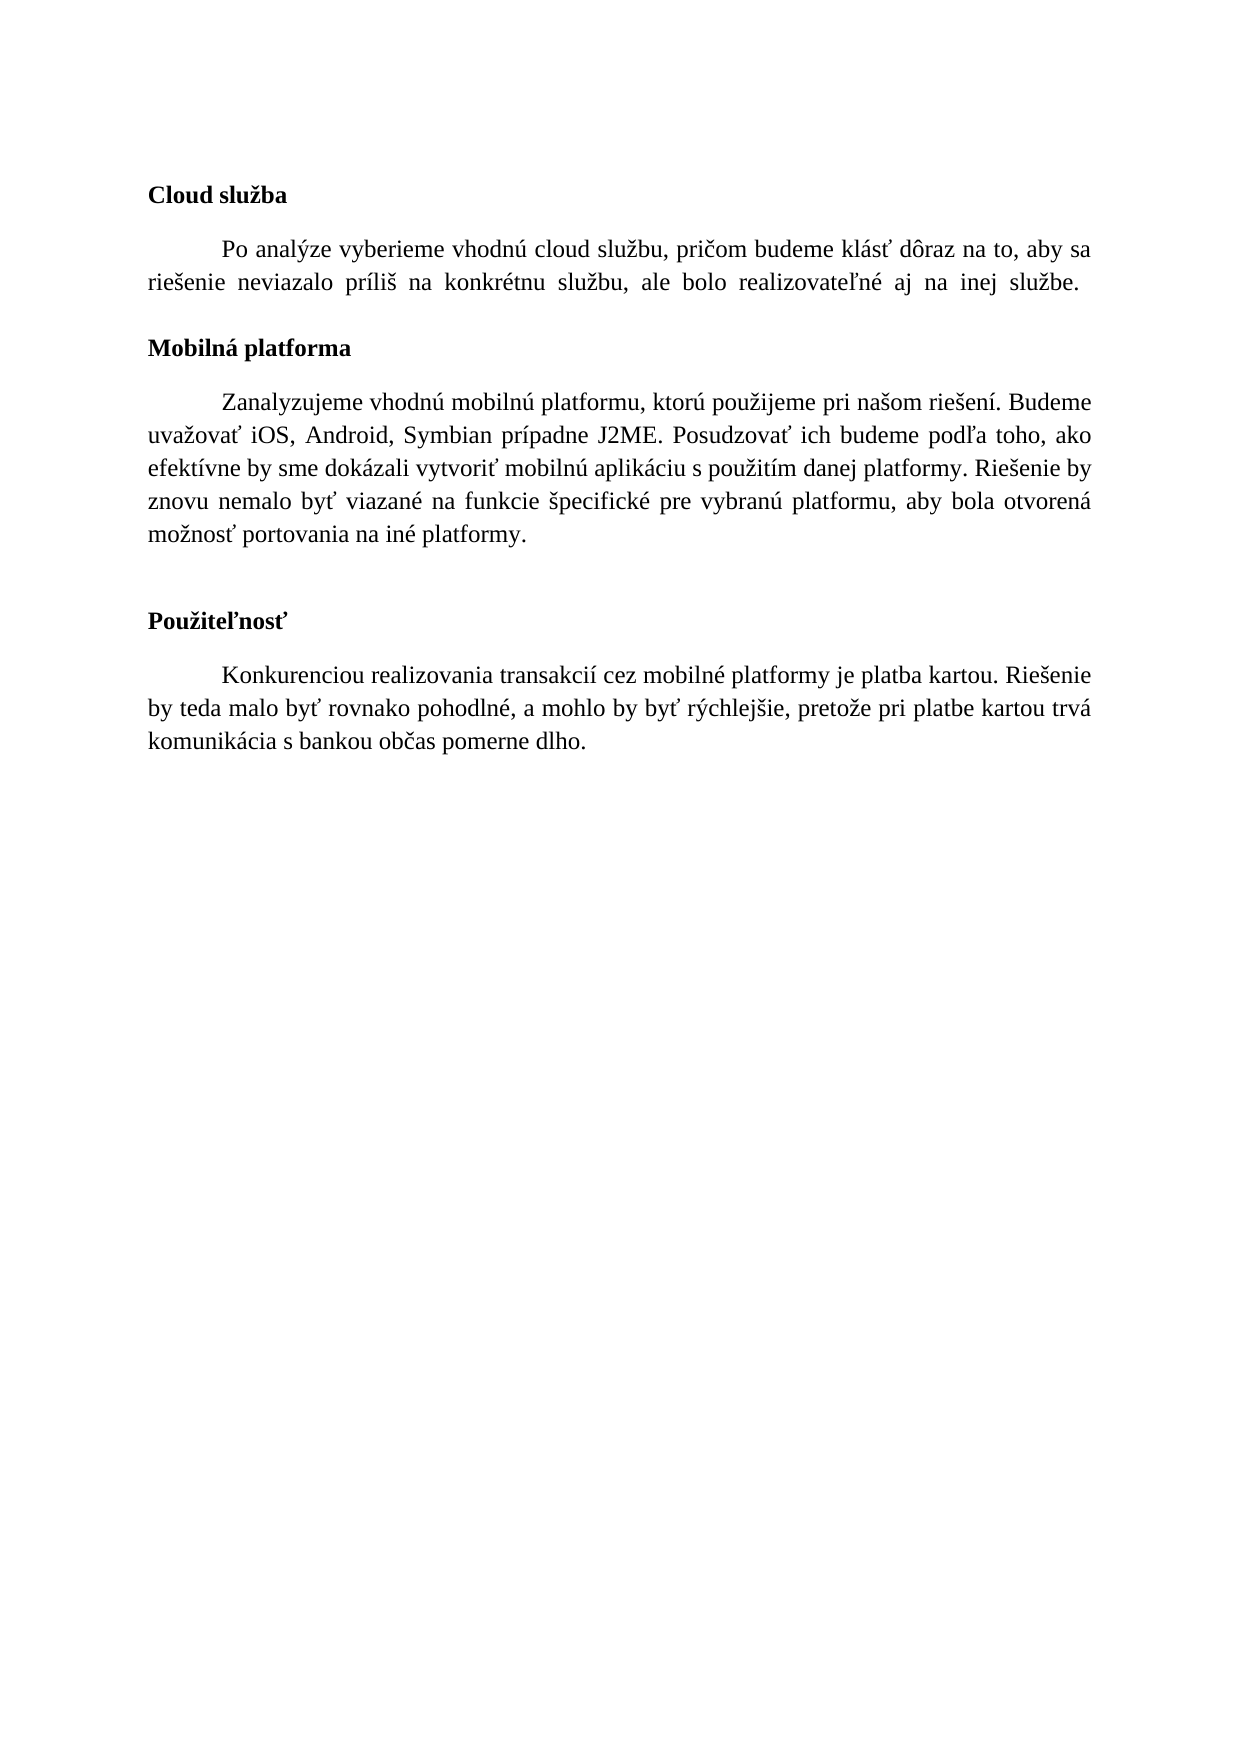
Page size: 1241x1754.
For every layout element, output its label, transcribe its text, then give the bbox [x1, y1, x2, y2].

text Zanalyzujeme vhodnú mobilnú platformu, ktorú použijeme pri našom riešení. Budeme uvažovať iOS, Android, Symbian prípadne J2ME. Posudzovať ich budeme podľa toho, ako efektívne by sme dokázali vytvoriť mobilnú aplikáciu s použitím danej platformy. Riešenie by znovu nemalo byť viazané na funkcie špecifické pre vybranú platformu, aby bola otvorená možnosť portovania na iné platformy. [148, 387, 1093, 548]
text Po analýze vyberieme vhodnú cloud službu, pričom budeme klásť dôraz na to, aby sa riešenie neviazalo príliš na konkrétnu službu, ale bolo realizovateľné aj na inej službe. Mobilná platforma [148, 234, 1093, 362]
text Cloud služba [148, 148, 1093, 209]
text Konkurenciou realizovania transakcií cez mobilné platformy je platba kartou. Riešenie by teda malo byť rovnako pohodlné, a mohlo by byť rýchlejšie, pretože pri platbe kartou trvá komunikácia s bankou občas pomerne dlho. [148, 660, 1093, 755]
text Použiteľnosť [148, 573, 1093, 635]
